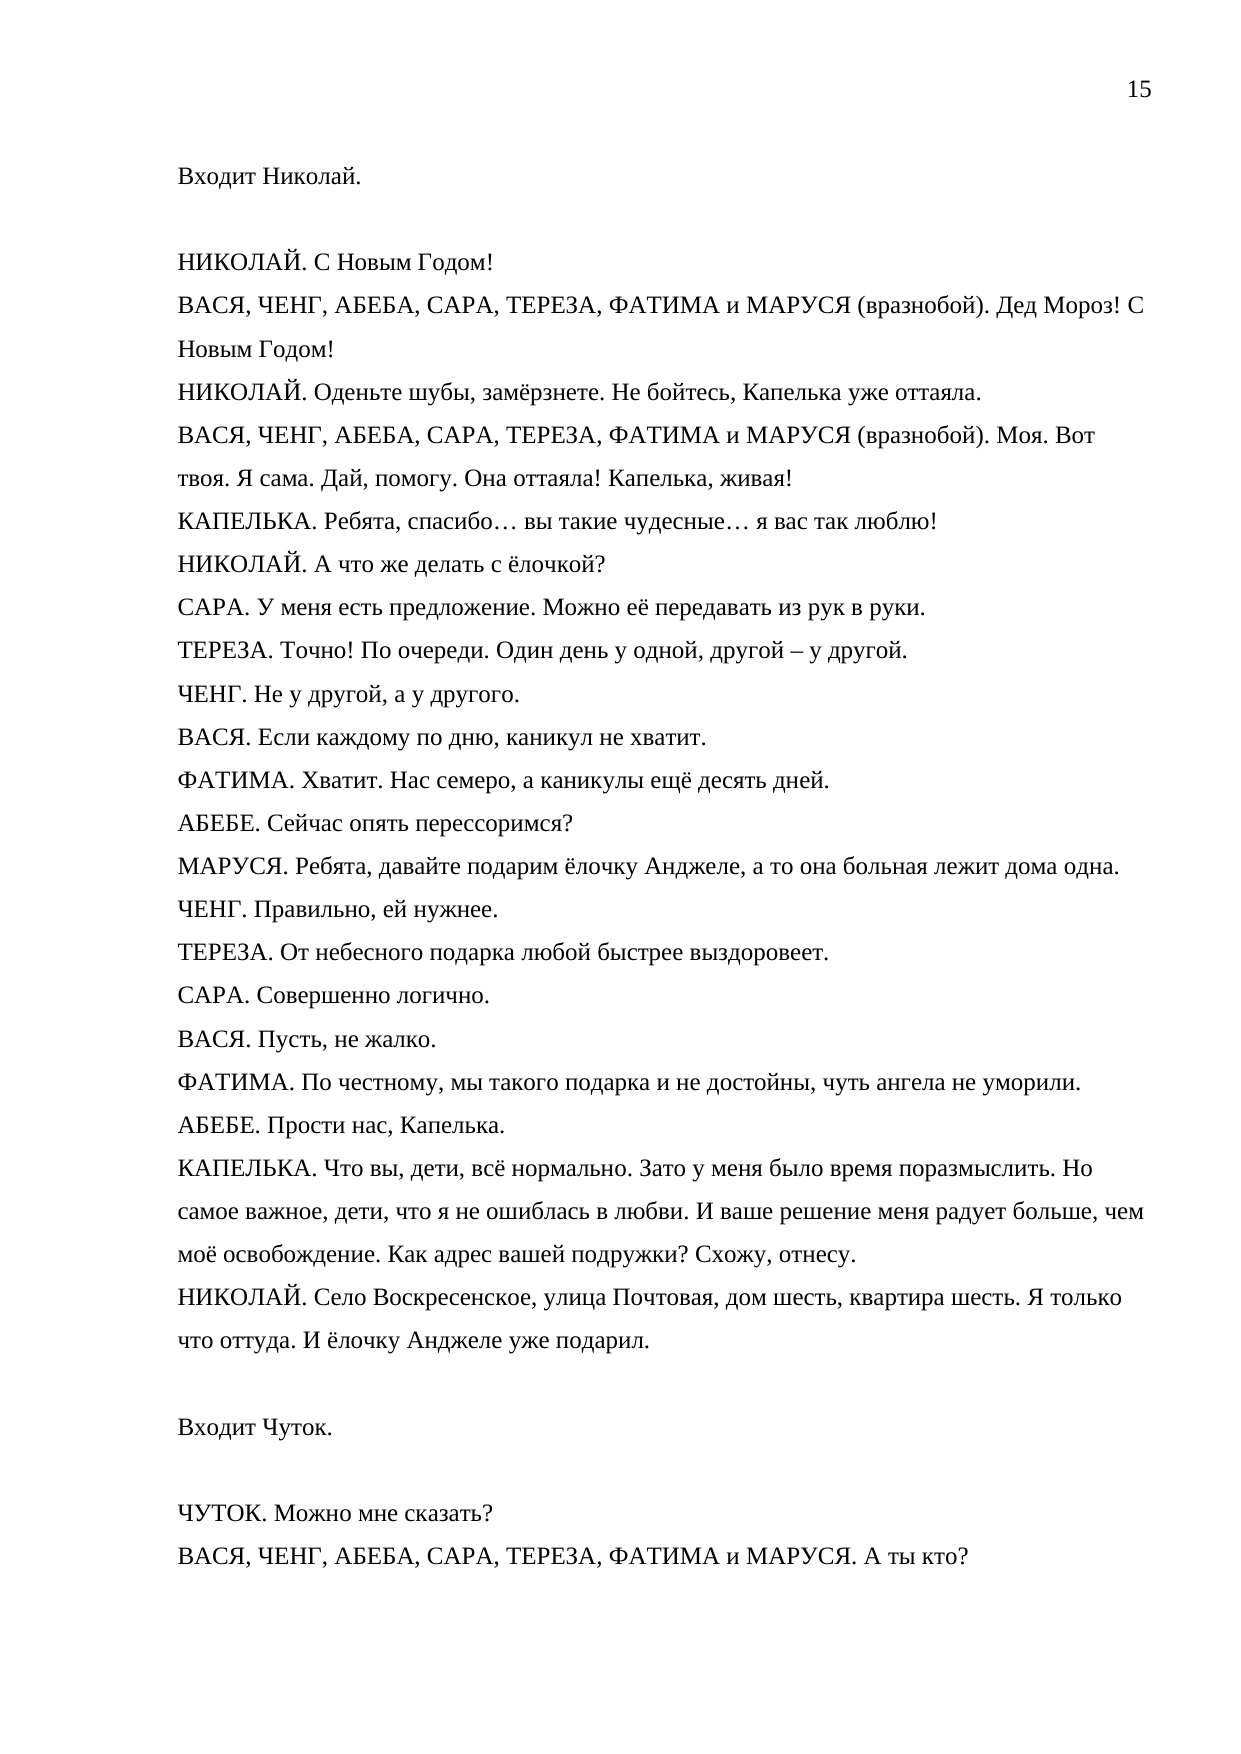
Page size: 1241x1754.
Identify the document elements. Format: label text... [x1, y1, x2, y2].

text НИКОЛАЙ. Оденьте шубы, замёрзнете. Не бойтесь, Капелька уже оттаяла. [177, 377, 1152, 406]
text ВАСЯ, ЧЕНГ, АБЕБА, САРА, ТЕРЕЗА, ФАТИМА и МАРУСЯ (вразнобой). Моя. Вот твоя. Я сама. Дай, помогу. Она оттаяла! Капелька, живая! [177, 420, 1152, 492]
text НИКОЛАЙ. Село Воскресенское, улица Почтовая, дом шесть, квартира шесть. Я только что оттуда. И ёлочку Анджеле уже подарил. [177, 1282, 1152, 1354]
text КАПЕЛЬКА. Что вы, дети, всё нормально. Зато у меня было время поразмыслить. Но самое важное, дети, что я не ошиблась в любви. И ваше решение меня радует больше, чем моё освобождение. Как адрес вашей подружки? Схожу, отнесу. [177, 1153, 1152, 1268]
text ВАСЯ, ЧЕНГ, АБЕБА, САРА, ТЕРЕЗА, ФАТИМА и МАРУСЯ (вразнобой). Дед Мороз! С Новым Годом! [177, 291, 1152, 362]
text ТЕРЕЗА. Точно! По очереди. Один день у одной, другой – у другой. [177, 636, 1152, 664]
text НИКОЛАЙ. А что же делать с ёлочкой? [177, 549, 1152, 578]
text НИКОЛАЙ. С Новым Годом! [177, 247, 1152, 276]
text САРА. Совершенно логично. [177, 981, 1152, 1009]
text ТЕРЕЗА. От небесного подарка любой быстрее выздоровеет. [177, 937, 1152, 966]
text ЧЕНГ. Правильно, ей нужнее. [177, 894, 1152, 923]
text ВАСЯ. Если каждому по дню, каникул не хватит. [177, 722, 1152, 751]
text ФАТИМА. По честному, мы такого подарка и не достойны, чуть ангела не уморили. АБЕБЕ. Прости нас, Капелька. [177, 1067, 1152, 1139]
text Входит Николай. [177, 161, 1152, 190]
text МАРУСЯ. Ребята, давайте подарим ёлочку Анджеле, а то она больная лежит дома одна. [177, 851, 1152, 880]
text ВАСЯ. Пусть, не жалко. [177, 1024, 1152, 1052]
text АБЕБЕ. Сейчас опять перессоримся? [177, 808, 1152, 837]
text Входит Чуток. [177, 1412, 1152, 1441]
text САРА. У меня есть предложение. Можно её передавать из рук в руки. [177, 592, 1152, 621]
text КАПЕЛЬКА. Ребята, спасибо… вы такие чудесные… я вас так люблю! [177, 506, 1152, 535]
text ЧУТОК. Можно мне сказать? [177, 1498, 1152, 1527]
text ФАТИМА. Хватит. Нас семеро, а каникулы ещё десять дней. [177, 765, 1152, 794]
text ЧЕНГ. Не у другой, а у другого. [177, 679, 1152, 707]
text ВАСЯ, ЧЕНГ, АБЕБА, САРА, ТЕРЕЗА, ФАТИМА и МАРУСЯ. А ты кто? [177, 1541, 1152, 1570]
